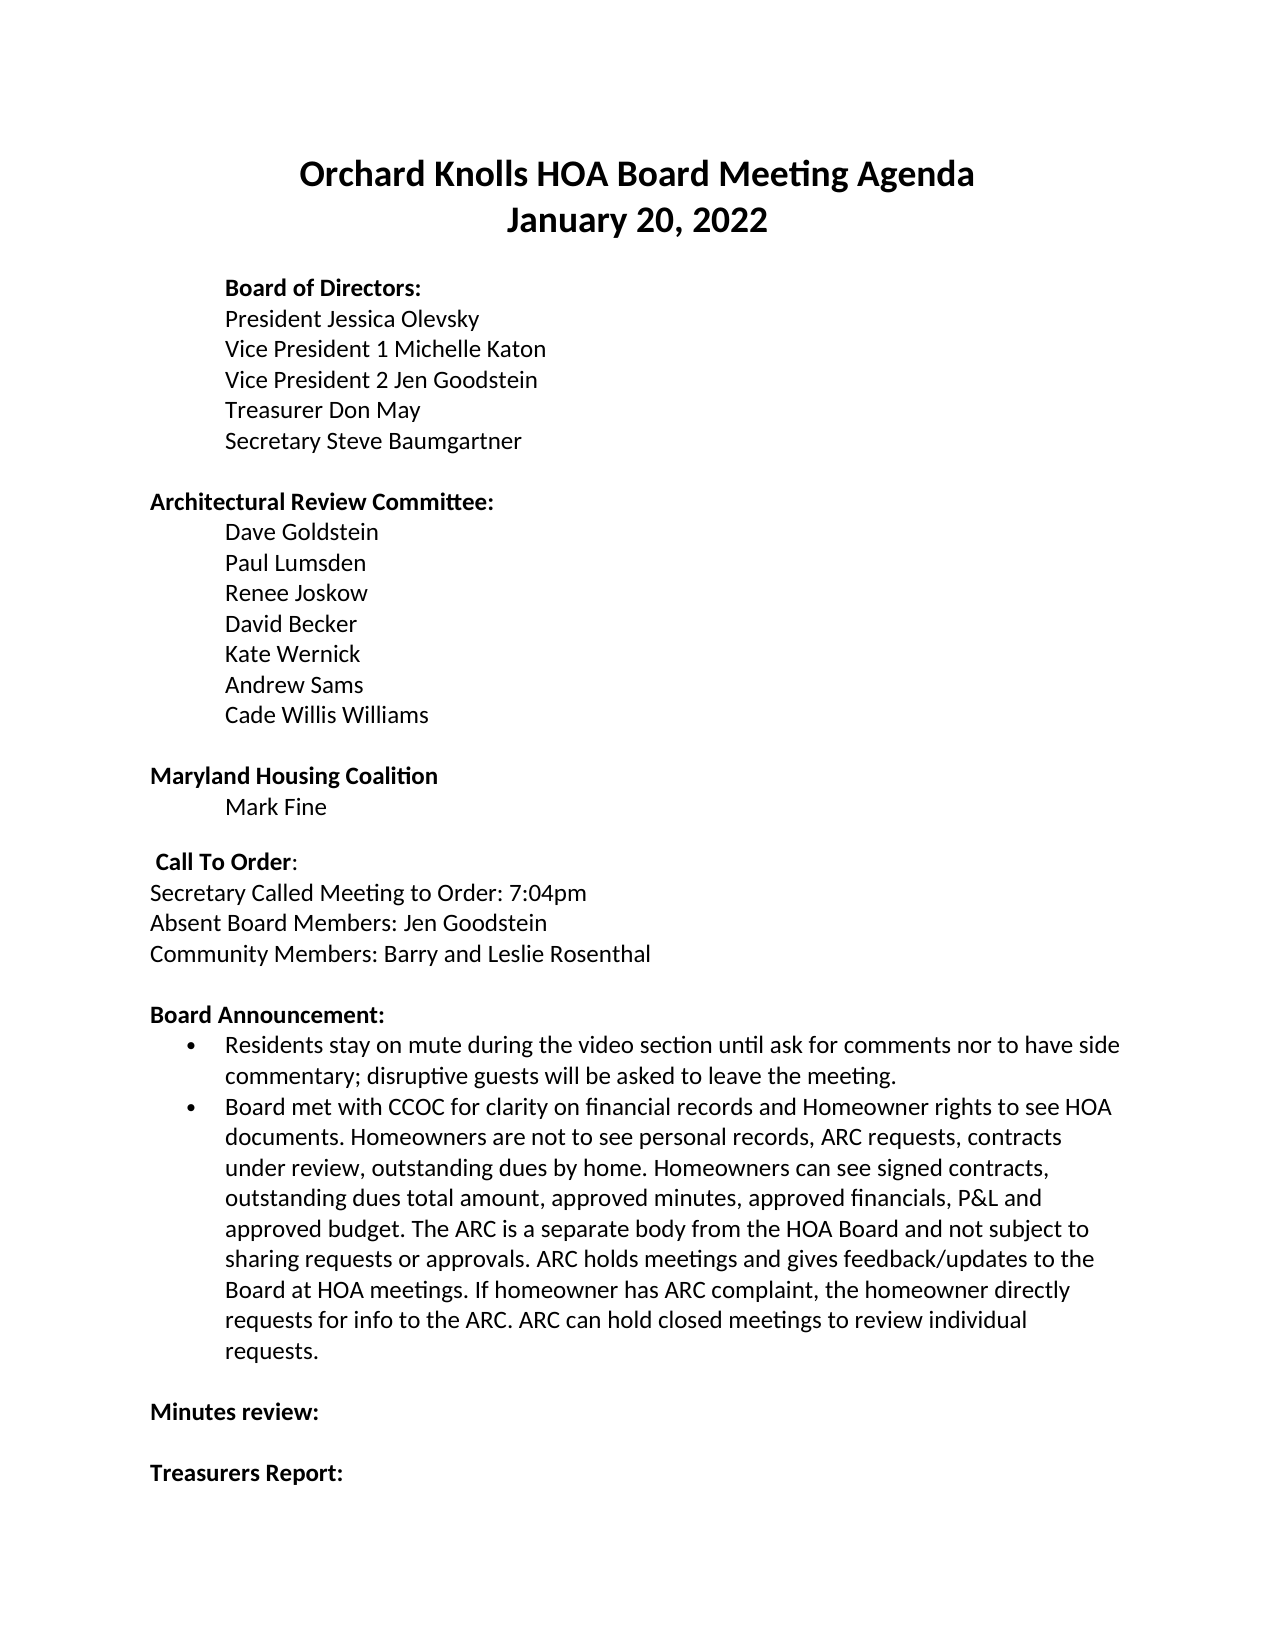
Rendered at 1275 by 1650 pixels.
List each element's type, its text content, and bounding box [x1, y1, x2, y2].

text January 20, 2022 [150, 196, 1125, 242]
text Absent Board Members: Jen Goodstein [150, 908, 1125, 938]
text Secretary Called Meeting to Order: 7:04pm [150, 877, 1125, 908]
text Minutes review: [150, 1396, 1125, 1426]
text President Jessica Olevsky [150, 303, 1125, 333]
list Board met with CCOC for clarity on financial records and Homeowner rights to see HOA documents. Homeowners are not to see personal records, ARC requests, contracts under review, outstanding dues by home. Homeowners can see signed contracts, outstanding dues total amount, approved minutes, approved financials, P&L and approved budget. The ARC is a separate body from the HOA Board and not subject to sharing requests or approvals. ARC holds meetings and gives feedback/updates to the Board at HOA meetings. If homeowner has ARC complaint, the homeowner directly requests for info to the ARC. ARC can hold closed meetings to review individual requests. [187, 1091, 1125, 1365]
text Andrew Sams [150, 669, 1125, 699]
text Treasurer Don May [225, 394, 1125, 425]
text David Becker [150, 608, 1125, 638]
text Vice President 2 Jen Goodstein [150, 364, 1125, 394]
text Secretary Steve Baumgartner [150, 425, 1125, 455]
text Call To Order: [150, 847, 1125, 877]
text Maryland Housing Coalition [150, 761, 1125, 791]
text Dave Goldstein [225, 516, 1125, 547]
text Board Announcement: [150, 999, 1125, 1030]
text Mark Fine [150, 791, 1125, 822]
text Renee Joskow [150, 577, 1125, 608]
text Cade Willis Williams [150, 699, 1125, 730]
text Architectural Review Committee: [150, 486, 1125, 516]
text Board of Directors: [150, 272, 1125, 303]
text Kate Wernick [150, 638, 1125, 669]
text Treasurers Report: [150, 1457, 1125, 1487]
text Vice President 1 Michelle Katon [150, 333, 1125, 364]
text Community Members: Barry and Leslie Rosenthal [150, 938, 1125, 969]
text Paul Lumsden [225, 547, 1125, 577]
text Orchard Knolls HOA Board Meeting Agenda [150, 150, 1125, 196]
list Residents stay on mute during the video section until ask for comments nor to have side commentary; disruptive guests will be asked to leave the meeting. [187, 1030, 1125, 1091]
